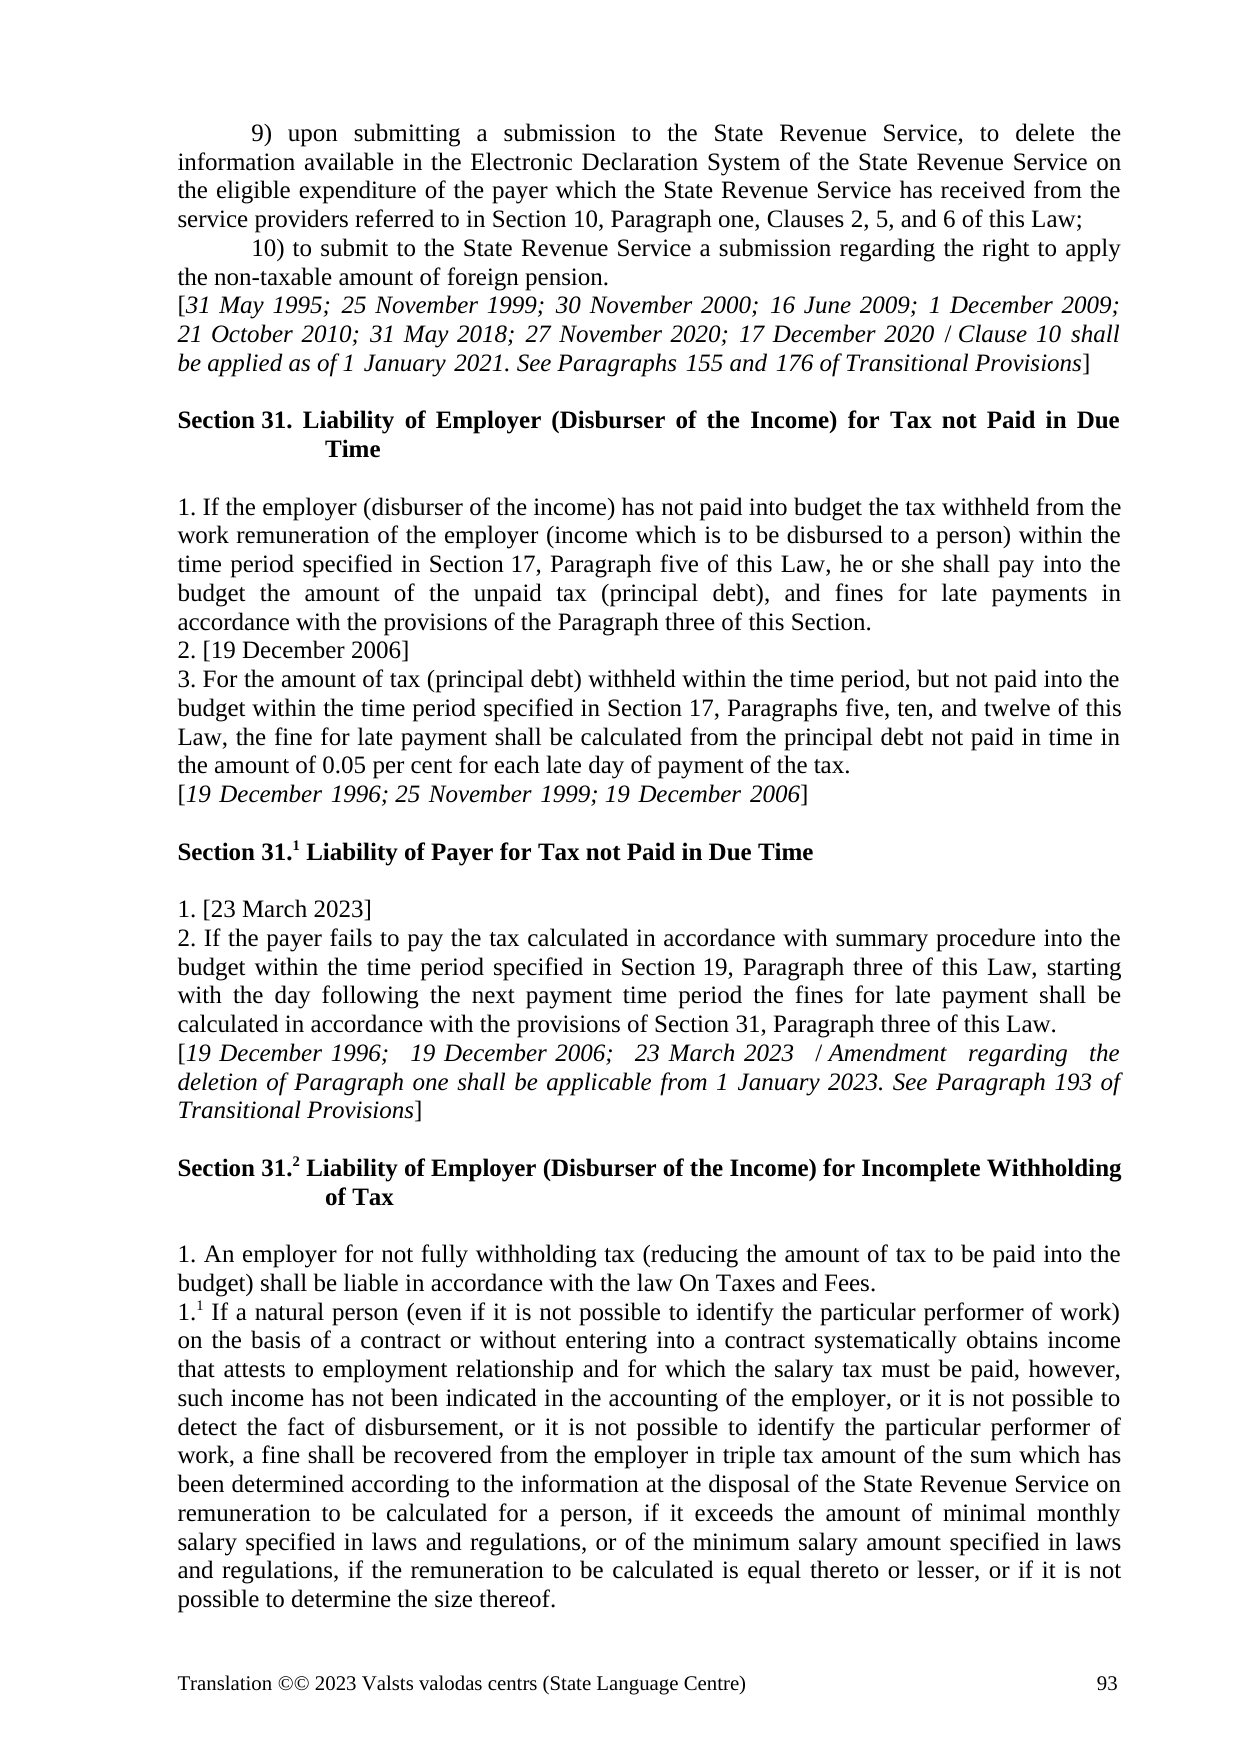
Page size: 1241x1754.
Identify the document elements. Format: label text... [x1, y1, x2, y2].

text 2. If the payer fails to pay the tax calculated in accordance with summary procedure into the budget within the time period specified in Section 19, Paragraph three of this Law, starting with the day following the next payment time period the fines for late payment shall be calculated in accordance with the provisions of Section 31, Paragraph three of this Law. [177, 923, 1122, 1038]
text 3. For the amount of tax (principal debt) withheld within the time period, but not paid into the budget within the time period specified in Section 17, Paragraphs five, ten, and twelve of this Law, the fine for late payment shall be calculated from the principal debt not paid in time in the amount of 0.05 per cent for each late day of payment of the tax. [177, 664, 1122, 779]
text [19 December 1996; 25 November 1999; 19 December 2006] [177, 779, 1122, 808]
text [31 May 1995; 25 November 1999; 30 November 2000; 16 June 2009; 1 December 2009; 21 October 2010; 31 May 2018; 27 November 2020; 17 December 2020 / Clause 10 shall be applied as of 1 January 2021. See Paragraphs 155 and 176 of Transitional Provisions] [177, 291, 1122, 377]
text Section 31.1 Liability of Payer for Tax not Paid in Due Time [177, 837, 1122, 866]
text 1. An employer for not fully withholding tax (reducing the amount of tax to be paid into the budget) shall be liable in accordance with the law On Taxes and Fees. [177, 1239, 1122, 1297]
text 1. If the employer (disburser of the income) has not paid into budget the tax withheld from the work remuneration of the employer (income which is to be disbursed to a person) within the time period specified in Section 17, Paragraph five of this Law, he or she shall pay into the budget the amount of the unpaid tax (principal debt), and fines for late payments in accordance with the provisions of the Paragraph three of this Section. [177, 492, 1122, 636]
text 1.1 If a natural person (even if it is not possible to identify the particular performer of work) on the basis of a contract or without entering into a contract systematically obtains income that attests to employment relationship and for which the salary tax must be paid, however, such income has not been indicated in the accounting of the employer, or it is not possible to detect the fact of disbursement, or it is not possible to identify the particular performer of work, a fine shall be recovered from the employer in triple tax amount of the sum which has been determined according to the information at the disposal of the State Revenue Service on remuneration to be calculated for a person, if it exceeds the amount of minimal monthly salary specified in laws and regulations, or of the minimum salary amount specified in laws and regulations, if the remuneration to be calculated is equal thereto or lesser, or if it is not possible to determine the size thereof. [177, 1297, 1122, 1613]
text 1. [23 March 2023] [177, 894, 1122, 923]
text 9) upon submitting a submission to the State Revenue Service, to delete the information available in the Electronic Declaration System of the State Revenue Service on the eligible expenditure of the payer which the State Revenue Service has received from the service providers referred to in Section 10, Paragraph one, Clauses 2, 5, and 6 of this Law; [177, 118, 1122, 233]
text 10) to submit to the State Revenue Service a submission regarding the right to apply the non-taxable amount of foreign pension. [177, 233, 1122, 291]
text [19 December 1996; 19 December 2006; 23 March 2023 / Amendment regarding the deletion of Paragraph one shall be applicable from 1 January 2023. See Paragraph 193 of Transitional Provisions] [177, 1038, 1122, 1124]
text 2. [19 December 2006] [177, 636, 1122, 664]
text Section 31.2 Liability of Employer (Disburser of the Income) for Incomplete Withholding of Tax [177, 1153, 1122, 1211]
text Section 31. Liability of Employer (Disburser of the Income) for Tax not Paid in Due Time [177, 406, 1122, 463]
